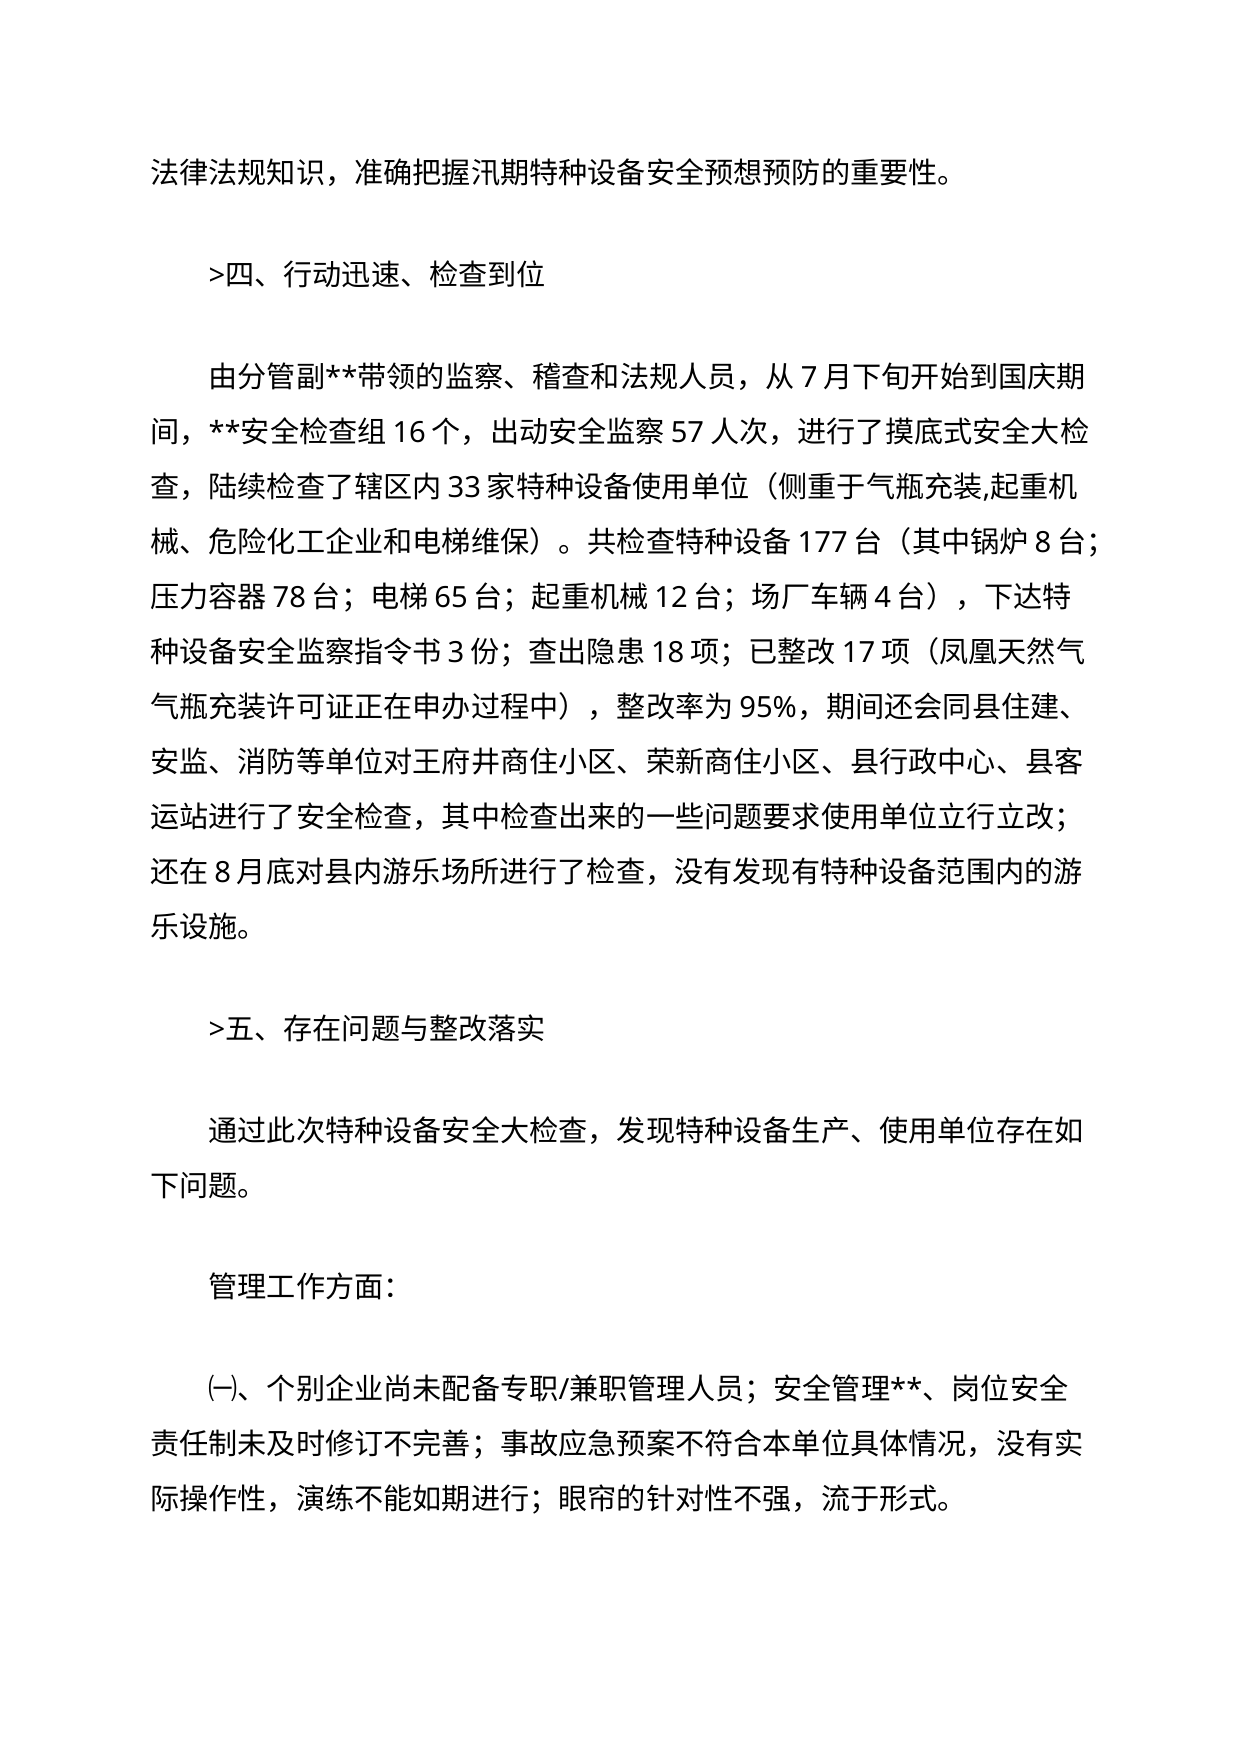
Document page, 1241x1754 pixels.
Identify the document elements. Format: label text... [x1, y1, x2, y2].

text >四、行动迅速、检查到位 [150, 252, 1090, 294]
text 由分管副**带领的监察、稽查和法规人员，从7月下旬开始到国庆期间，**安全检查组16个，出动安全监察57人次，进行了摸底式安全大检查，陆续检查了辖区内33家特种设备使用单位（侧重于气瓶充装,起重机械、危险化工企业和电梯维保）。共检查特种设备177台（其中锅炉8台；压力容器78台；电梯65台；起重机械12台；场厂车辆4台），下达特种设备安全监察指令书3份；查出隐患18项；已整改17项（凤凰天然气气瓶充装许可证正在申办过程中），整改率为95%，期间还会同县住建、安监、消防等单位对王府井商住小区、荣新商住小区、县行政中心、县客运站进行了安全检查，其中检查出来的一些问题要求使用单位立行立改；还在8月底对县内游乐场所进行了检查，没有发现有特种设备范围内的游乐设施。 [150, 354, 1090, 946]
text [150, 150, 1090, 192]
text 管理工作方面： [150, 1264, 1090, 1306]
text >五、存在问题与整改落实 [150, 1005, 1090, 1048]
text 通过此次特种设备安全大检查，发现特种设备生产、使用单位存在如下问题。 [150, 1107, 1090, 1204]
text ㈠、个别企业尚未配备专职/兼职管理人员；安全管理**、岗位安全责任制未及时修订不完善；事故应急预案不符合本单位具体情况，没有实际操作性，演练不能如期进行；眼帘的针对性不强，流于形式。 [150, 1366, 1090, 1518]
